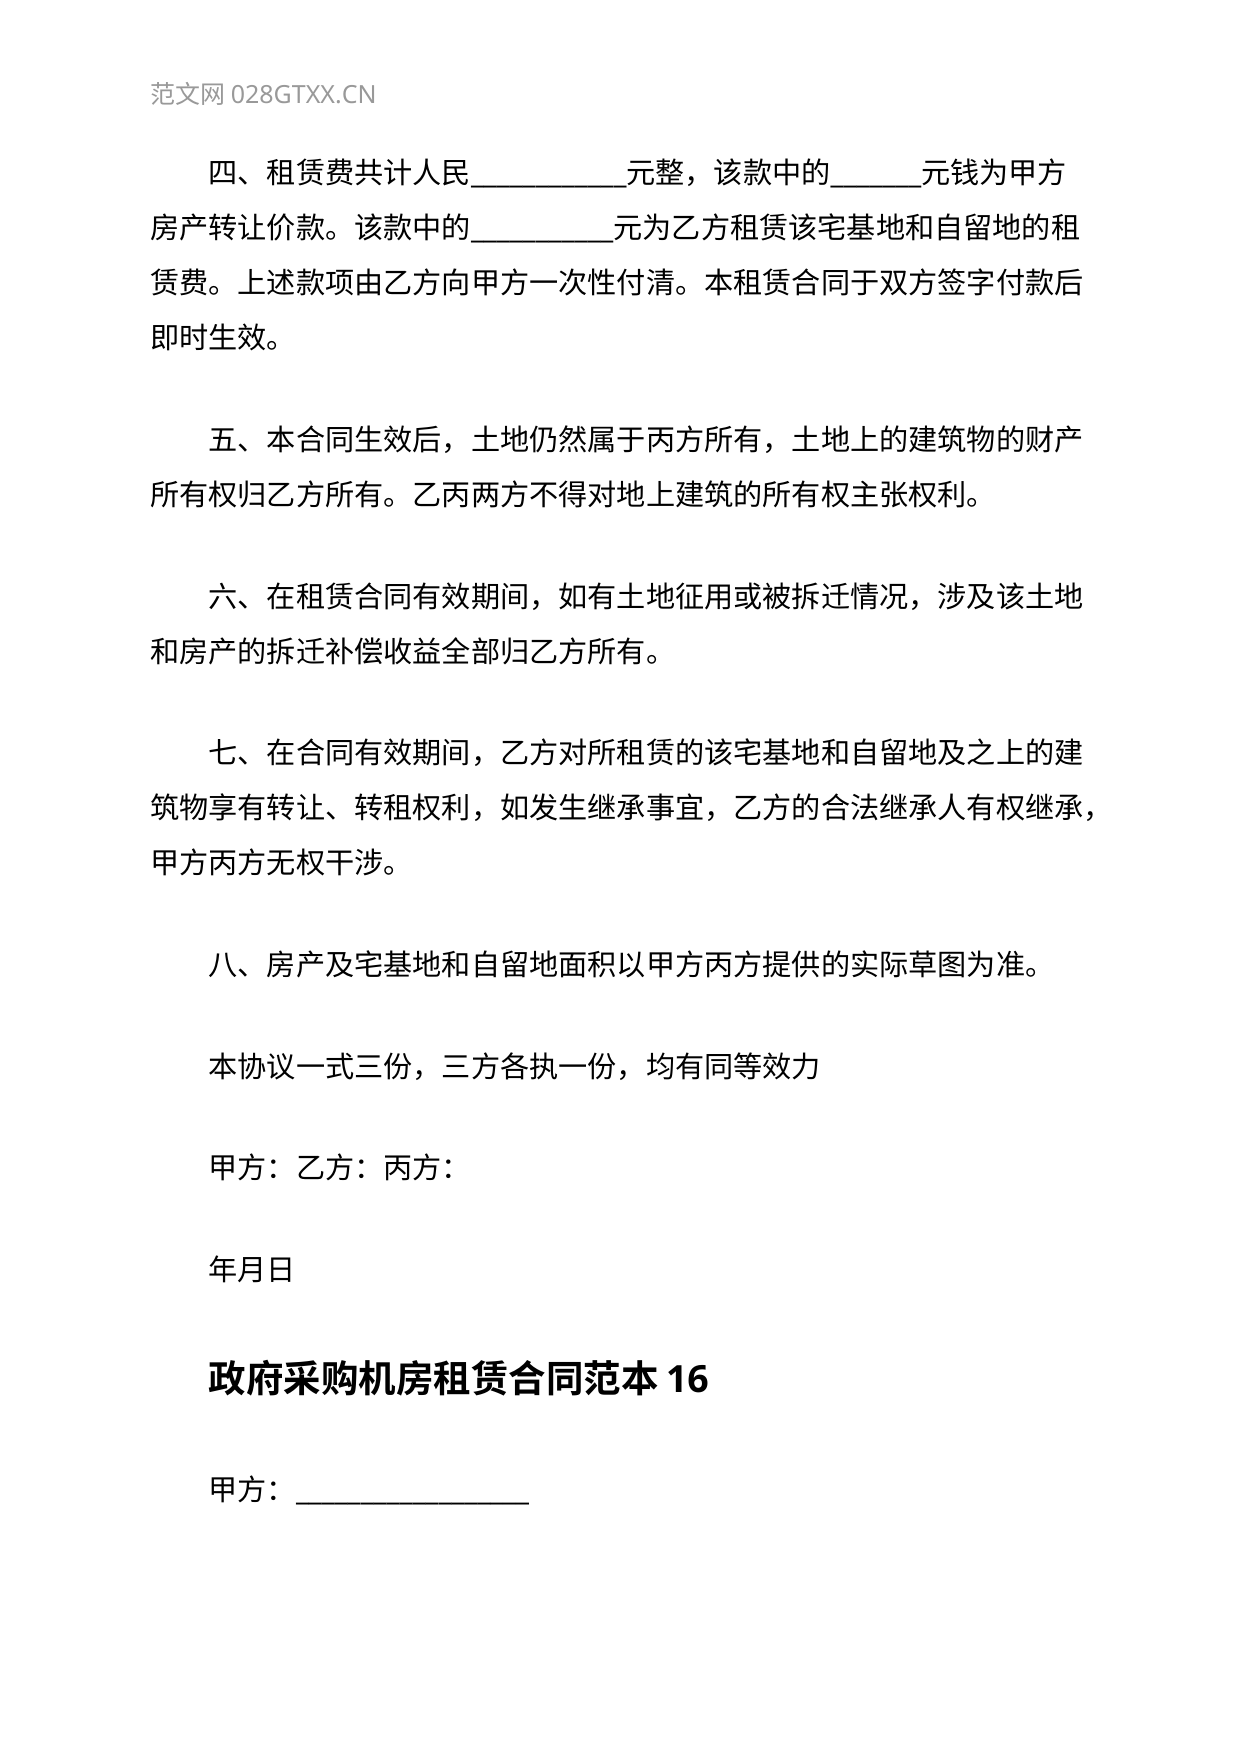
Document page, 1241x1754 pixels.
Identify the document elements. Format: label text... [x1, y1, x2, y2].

text 甲方：__________________ [150, 1466, 1090, 1509]
text 年月日 [150, 1247, 1090, 1289]
text 八、房产及宅基地和自留地面积以甲方丙方提供的实际草图为准。 [150, 942, 1090, 984]
text 四、租赁费共计人民____________元整，该款中的_______元钱为甲方房产转让价款。该款中的___________元为乙方租赁该宅基地和自留地的租赁费。上述款项由乙方向甲方一次性付清。本租赁合同于双方签字付款后即时生效。 [150, 150, 1090, 357]
text 甲方：乙方：丙方： [150, 1145, 1090, 1187]
text 政府采购机房租赁合同范本16 [150, 1349, 1090, 1403]
text 五、本合同生效后，土地仍然属于丙方所有，土地上的建筑物的财产所有权归乙方所有。乙丙两方不得对地上建筑的所有权主张权利。 [150, 417, 1090, 514]
text 本协议一式三份，三方各执一份，均有同等效力 [150, 1043, 1090, 1086]
text 七、在合同有效期间，乙方对所租赁的该宅基地和自留地及之上的建筑物享有转让、转租权利，如发生继承事宜，乙方的合法继承人有权继承，甲方丙方无权干涉。 [150, 730, 1090, 882]
text 六、在租赁合同有效期间，如有土地征用或被拆迁情况，涉及该土地和房产的拆迁补偿收益全部归乙方所有。 [150, 573, 1090, 671]
